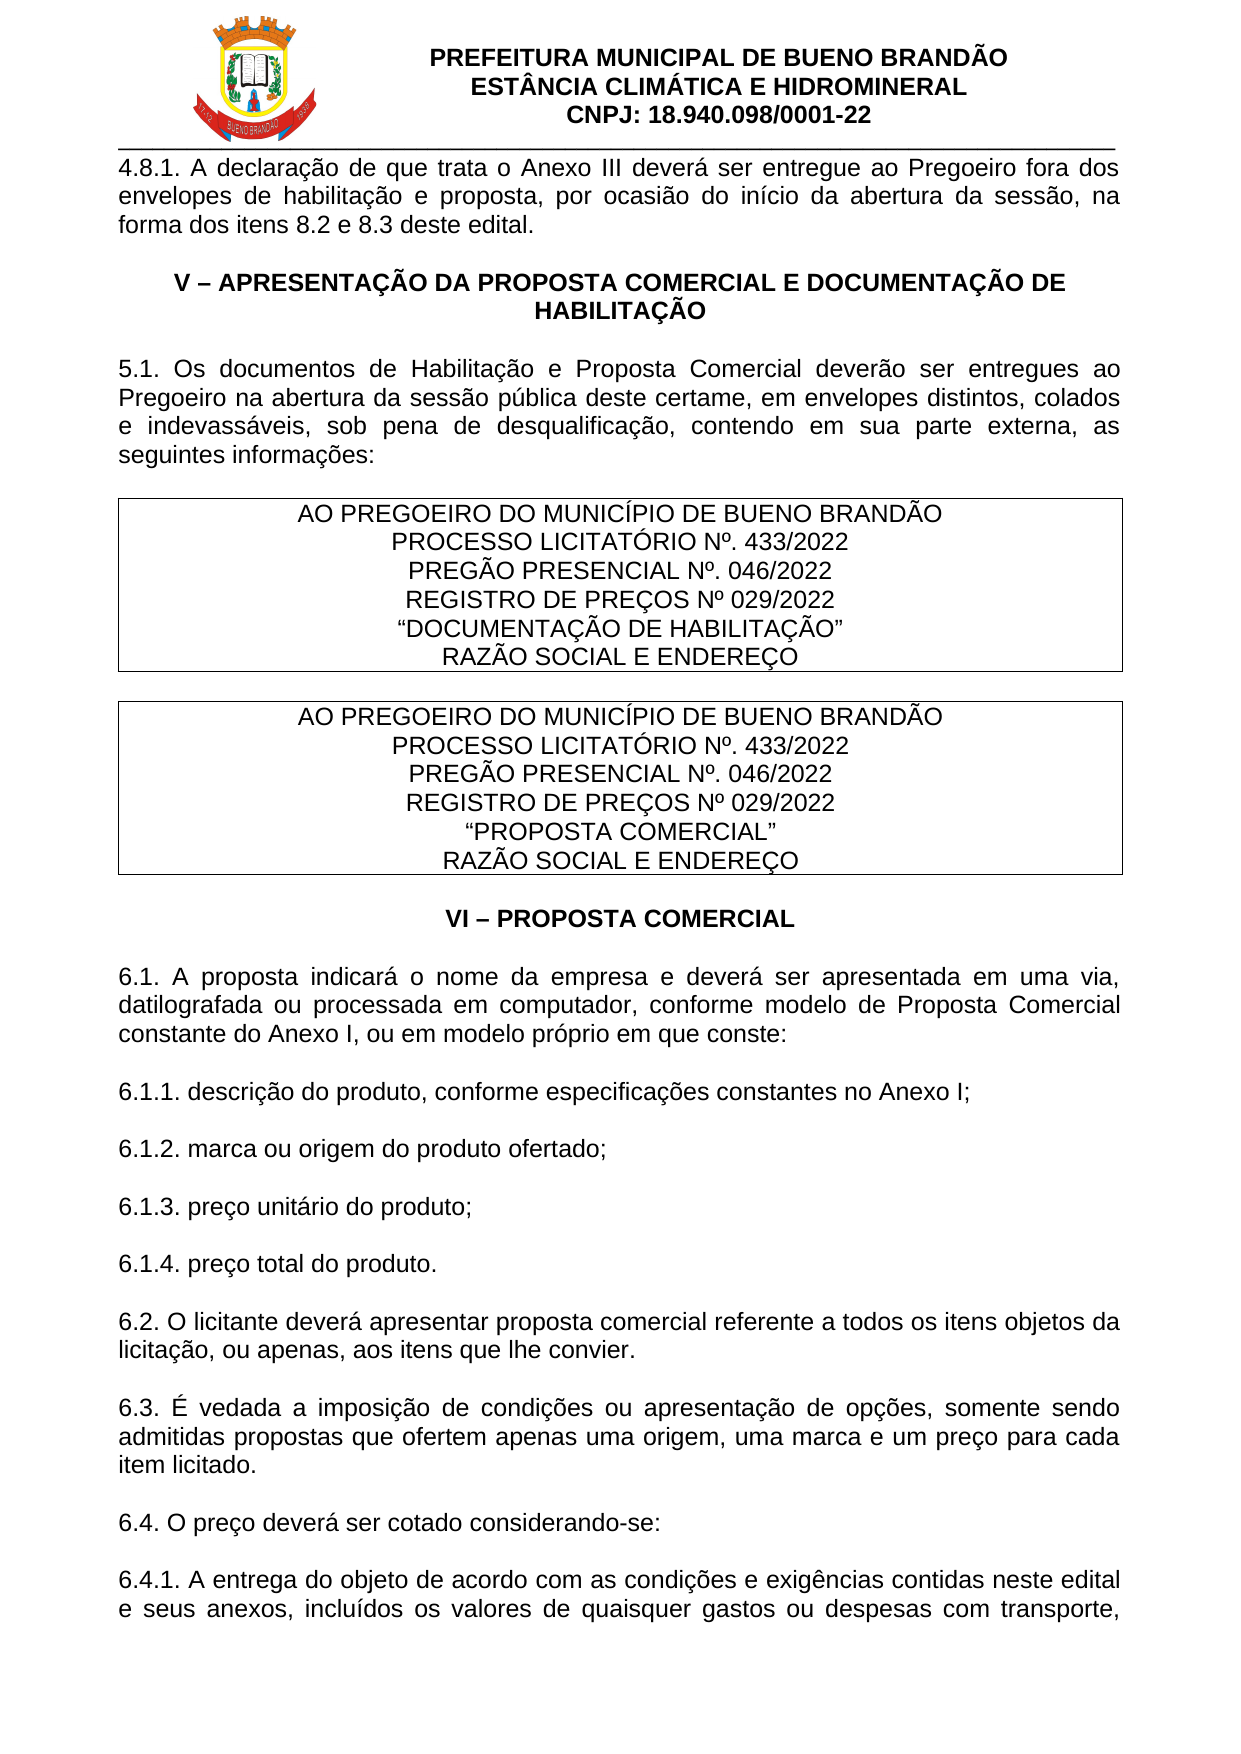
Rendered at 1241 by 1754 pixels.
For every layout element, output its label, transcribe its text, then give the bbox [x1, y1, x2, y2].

text 6.1.1. descrição do produto, conforme especificações constantes no Anexo I; [118, 1077, 1122, 1105]
text 6.1.2. marca ou origem do produto ofertado; [118, 1134, 1122, 1163]
text 6.1.3. preço unitário do produto; [118, 1192, 1122, 1220]
text 6.1. A proposta indicará o nome da empresa e deverá ser apresentada em uma via, datilografada ou processada em computador, conforme modelo de Proposta Comercial constante do Anexo I, ou em modelo próprio em que conste: [118, 962, 1122, 1048]
text 6.3. É vedada a imposição de condições ou apresentação de opções, somente sendo admitidas propostas que ofertem apenas uma origem, uma marca e um preço para cada item licitado. [118, 1393, 1122, 1479]
text 6.1.4. preço total do produto. [118, 1249, 1122, 1278]
text 5.1. Os documentos de Habilitação e Proposta Comercial deverão ser entregues ao Pregoeiro na abertura da sessão pública deste certame, em envelopes distintos, colados e indevassáveis, sob pena de desqualificação, contendo em sua parte externa, as seguintes informações: [118, 354, 1122, 469]
text V – APRESENTAÇÃO DA PROPOSTA COMERCIAL E DOCUMENTAÇÃO DE HABILITAÇÃO [118, 267, 1122, 325]
text VI – PROPOSTA COMERCIAL [118, 904, 1122, 933]
text 6.2. O licitante deverá apresentar proposta comercial referente a todos os itens objetos da licitação, ou apenas, aos itens que lhe convier. [118, 1307, 1122, 1364]
text 4.8.1. A declaração de que trata o Anexo III deverá ser entregue ao Pregoeiro fora dos envelopes de habilitação e proposta, por ocasião do início da abertura da sessão, na forma dos itens 8.2 e 8.3 deste edital. [118, 152, 1122, 239]
text 6.4. O preço deverá ser cotado considerando-se: [118, 1508, 1122, 1537]
picture [193, 16, 317, 142]
table_header AO PREGOEIRO DO MUNICÍPIO DE BUENO BRANDÃO PROCESSO LICITATÓRIO Nº. 433/2022 PREGÃO PRESENCIAL Nº. 046/2022 REGISTRO DE PREÇOS Nº 029/2022 “DOCUMENTAÇÃO DE HABILITAÇÃO” RAZÃO SOCIAL E ENDEREÇO [119, 499, 1122, 671]
table_header AO PREGOEIRO DO MUNICÍPIO DE BUENO BRANDÃO PROCESSO LICITATÓRIO Nº. 433/2022 PREGÃO PRESENCIAL Nº. 046/2022 REGISTRO DE PREÇOS Nº 029/2022 “PROPOSTA COMERCIAL” RAZÃO SOCIAL E ENDEREÇO [119, 702, 1122, 874]
